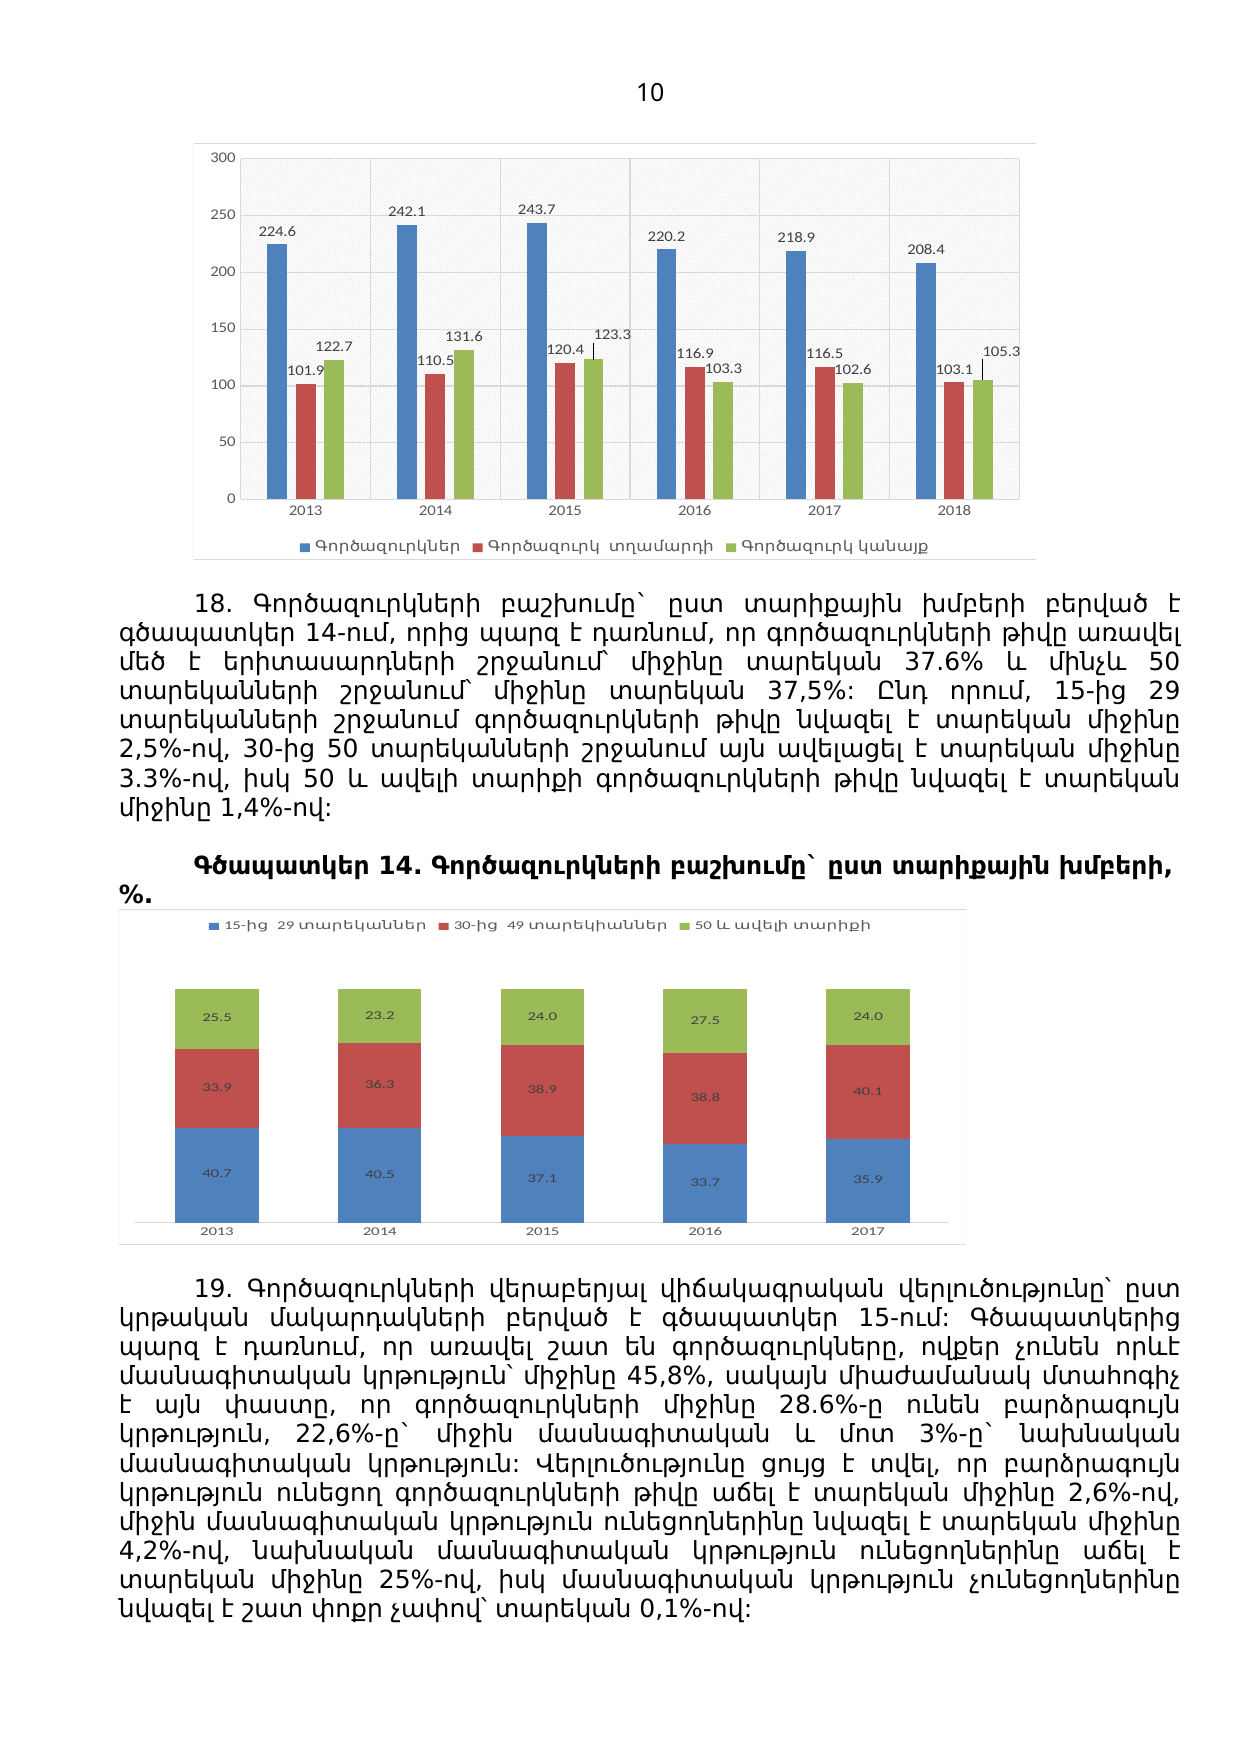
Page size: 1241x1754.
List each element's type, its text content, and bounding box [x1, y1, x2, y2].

text 19. Գործազուրկների վերաբերյալ վիճակագրական վերլուծությունը՝ ըստ կրթական մակարդակների բերված է գծապատկեր 15-ում: Գծապատկերից պարզ է դառնում, որ առավել շատ են գործազուրկները, ովքեր չունեն որևէ մասնագիտական կրթություն՝ միջինը 45,8%, սակայն միաժամանակ մտահոգիչ է այն փաստը, որ գործազուրկների միջինը 28.6%-ը ունեն բարձրագույն կրթություն, 22,6%-ը` միջին մասնագիտական և մոտ 3%-ը` նախնական մասնագիտական կրթություն: Վերլուծությունը ցույց է տվել, որ բարձրագույն կրթություն ունեցող գործազուրկների թիվը աճել է տարեկան միջինը 2,6%-ով, միջին մասնագիտական կրթություն ունեցողներինը նվազել է տարեկան միջինը 4,2%-ով, նախնական մասնագիտական կրթություն ունեցողներինը աճել է տարեկան միջինը 25%-ով, իսկ մասնագիտական կրթություն չունեցողներինը նվազել է շատ փոքր չափով՝ տարեկան 0,1%-ով: [118, 1274, 1182, 1624]
text Գծապատկեր 14. Գործազուրկների բաշխումը` ըստ տարիքային խմբերի, %. [118, 851, 1182, 910]
text 18. Գործազուրկների բաշխումը` ըստ տարիքային խմբերի բերված է գծապատկեր 14-ում, որից պարզ է դառնում, որ գործազուրկների թիվը առավել մեծ է երիտասարդների շրջանում՝ միջինը տարեկան 37.6% և մինչև 50 տարեկանների շրջանում՝ միջինը տարեկան 37,5%: Ընդ որում, 15-ից 29 տարեկանների շրջանում գործազուրկների թիվը նվազել է տարեկան միջինը 2,5%-ով, 30-ից 50 տարեկանների շրջանում այն ավելացել է տարեկան միջինը 3.3%-ով, իսկ 50 և ավելի տարիքի գործազուրկների թիվը նվազել է տարեկան միջինը 1,4%-ով: [118, 589, 1182, 822]
